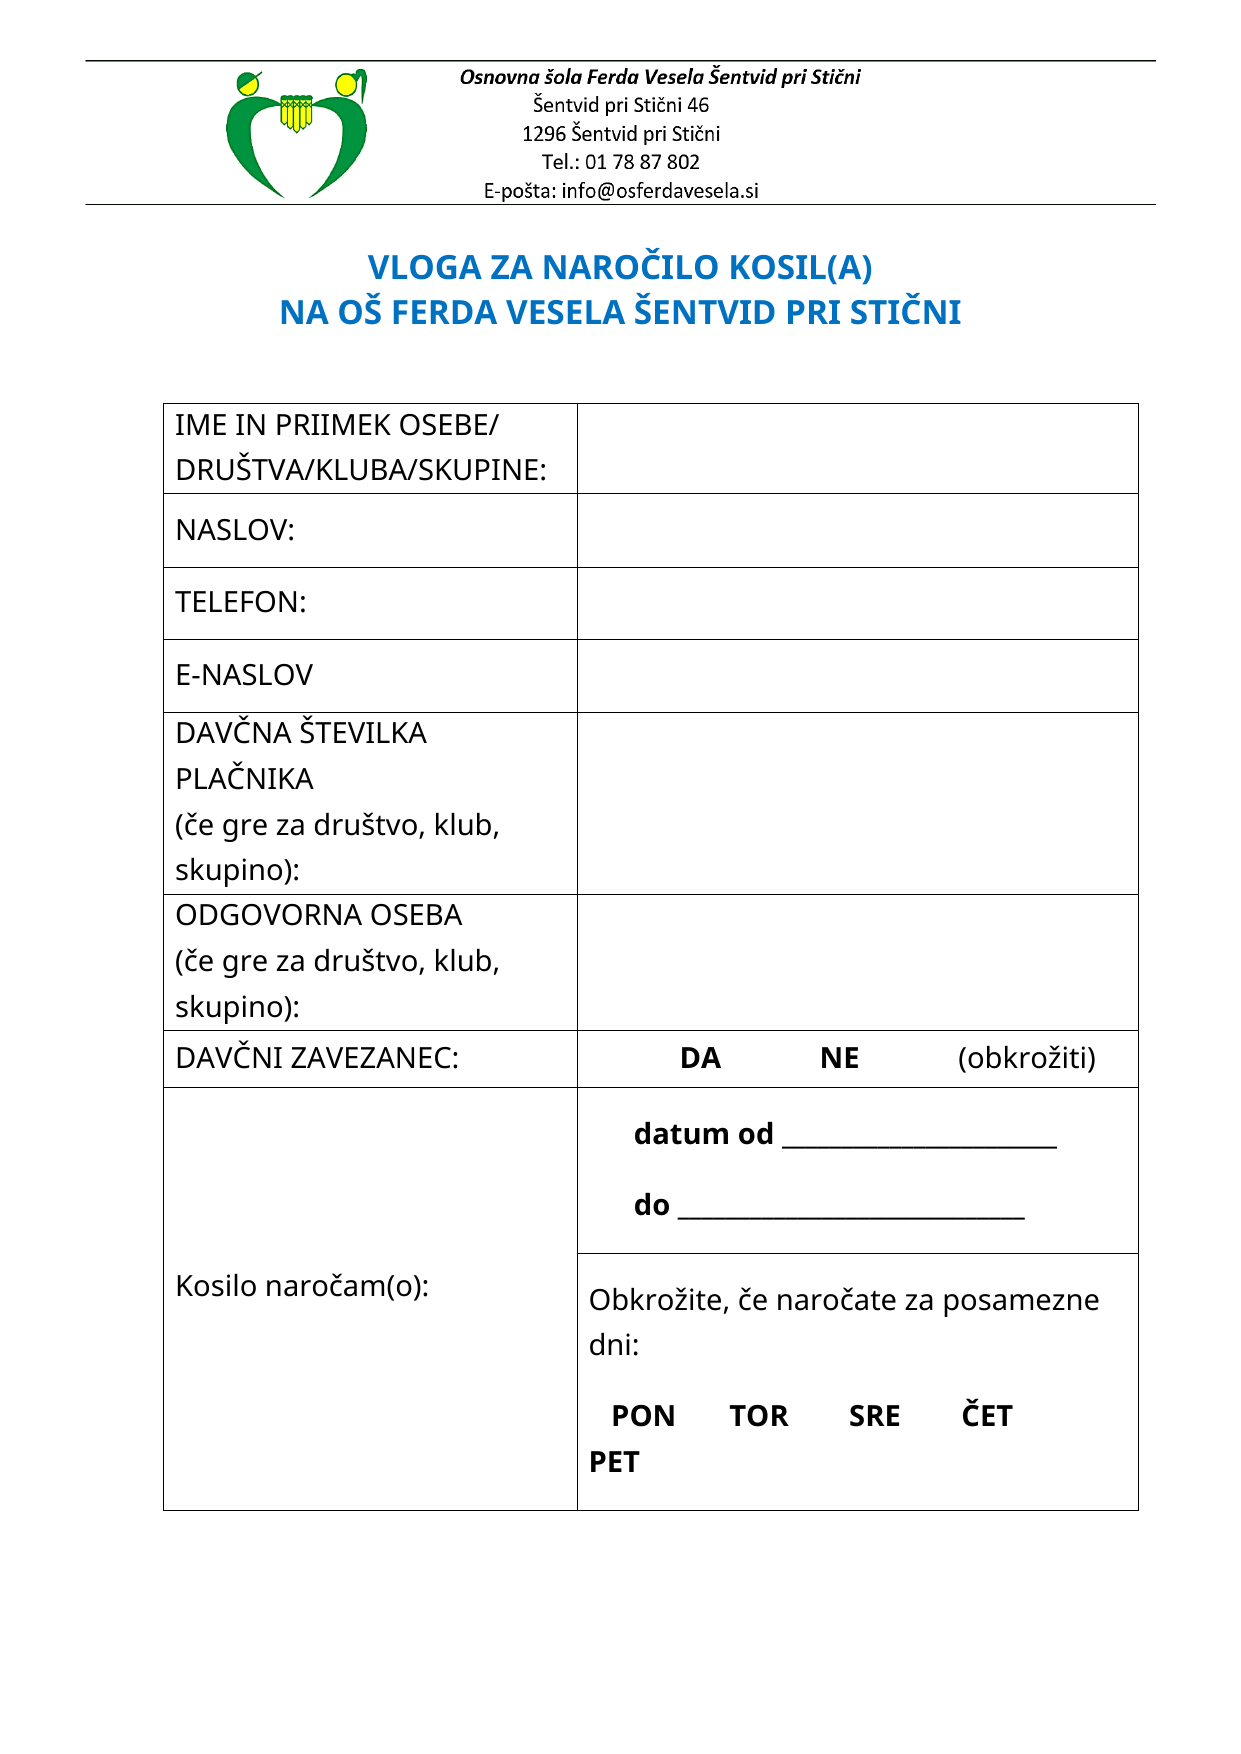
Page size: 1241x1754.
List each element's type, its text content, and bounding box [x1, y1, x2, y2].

table_cell datum od _______________________ do _____________________________ [578, 1088, 1138, 1253]
table_cell [578, 895, 1138, 1030]
table_cell Obkrožite, če naročate za posamezne dni: PON TOR SRE ČET PET [578, 1254, 1138, 1510]
table_cell TELEFON: [164, 568, 577, 639]
table_header [578, 404, 1138, 493]
table_cell DA NE (obkrožiti) [578, 1031, 1138, 1087]
table_cell Kosilo naročam(o): [164, 1088, 577, 1510]
table_header IME IN PRIIMEK OSEBE/ DRUŠTVA/KLUBA/SKUPINE: [164, 404, 577, 493]
table_cell [578, 494, 1138, 567]
table_cell [578, 640, 1138, 712]
text NA OŠ FERDA VESELA ŠENTVID PRI STIČNI [75, 289, 1165, 334]
table_cell [578, 568, 1138, 639]
table_cell ODGOVORNA OSEBA (če gre za društvo, klub, skupino): [164, 895, 577, 1030]
picture [79, 52, 1166, 213]
table_cell DAVČNA ŠTEVILKA PLAČNIKA (če gre za društvo, klub, skupino): [164, 713, 577, 894]
text VLOGA ZA NAROČILO KOSIL(A) [75, 244, 1165, 289]
table_cell E-NASLOV [164, 640, 577, 712]
table_cell [578, 713, 1138, 894]
table_cell DAVČNI ZAVEZANEC: [164, 1031, 577, 1087]
table_cell NASLOV: [164, 494, 577, 567]
